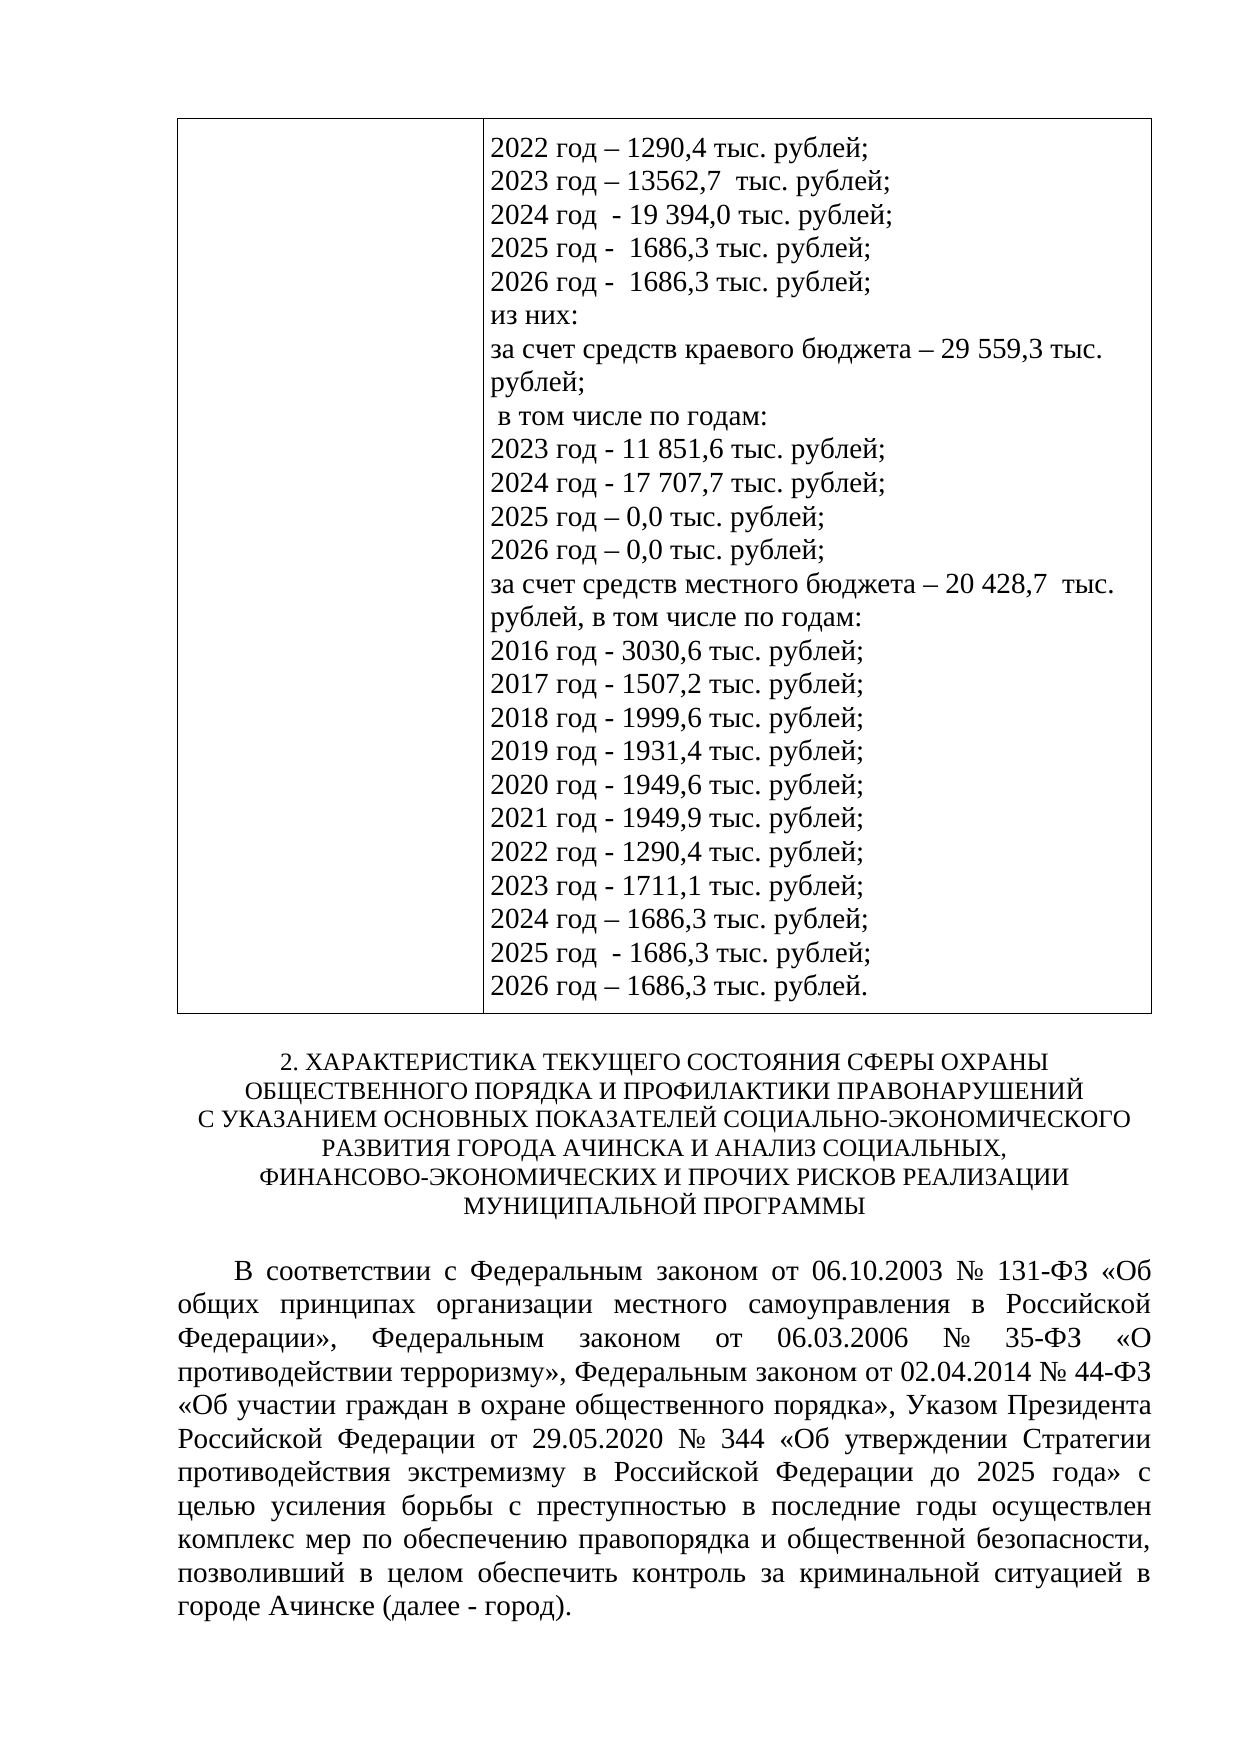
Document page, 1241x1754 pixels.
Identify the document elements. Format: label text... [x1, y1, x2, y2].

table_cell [178, 119, 483, 1012]
text ОБЩЕСТВЕННОГО ПОРЯДКА И ПРОФИЛАКТИКИ ПРАВОНАРУШЕНИЙ [177, 1076, 1152, 1104]
text С УКАЗАНИЕМ ОСНОВНЫХ ПОКАЗАТЕЛЕЙ СОЦИАЛЬНО-ЭКОНОМИЧЕСКОГО [177, 1104, 1152, 1133]
text РАЗВИТИЯ ГОРОДА АЧИНСКА И АНАЛИЗ СОЦИАЛЬНЫХ, [177, 1133, 1152, 1162]
text 2. ХАРАКТЕРИСТИКА ТЕКУЩЕГО СОСТОЯНИЯ СФЕРЫ ОХРАНЫ [177, 1047, 1152, 1076]
text МУНИЦИПАЛЬНОЙ ПРОГРАММЫ [177, 1191, 1152, 1219]
text ФИНАНСОВО-ЭКОНОМИЧЕСКИХ И ПРОЧИХ РИСКОВ РЕАЛИЗАЦИИ [177, 1162, 1152, 1191]
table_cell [484, 119, 1151, 1012]
text В соответствии с Федеральным законом от 06.10.2003 № 131-ФЗ «Об общих принципах организации местного самоуправления в Российской Федерации», Федеральным законом от 06.03.2006 № 35-ФЗ «О противодействии терроризму», Федеральным законом от 02.04.2014 № 44-ФЗ «Об участии граждан в охране общественного порядка», Указом Президента Российской Федерации от 29.05.2020 № 344 «Об утверждении Стратегии противодействия экстремизму в Российской Федерации до 2025 года» с целью усиления борьбы с преступностью в последние годы осуществлен комплекс мер по обеспечению правопорядка и общественной безопасности, позволивший в целом обеспечить контроль за криминальной ситуацией в городе Ачинске (далее - город). [177, 1253, 1152, 1622]
